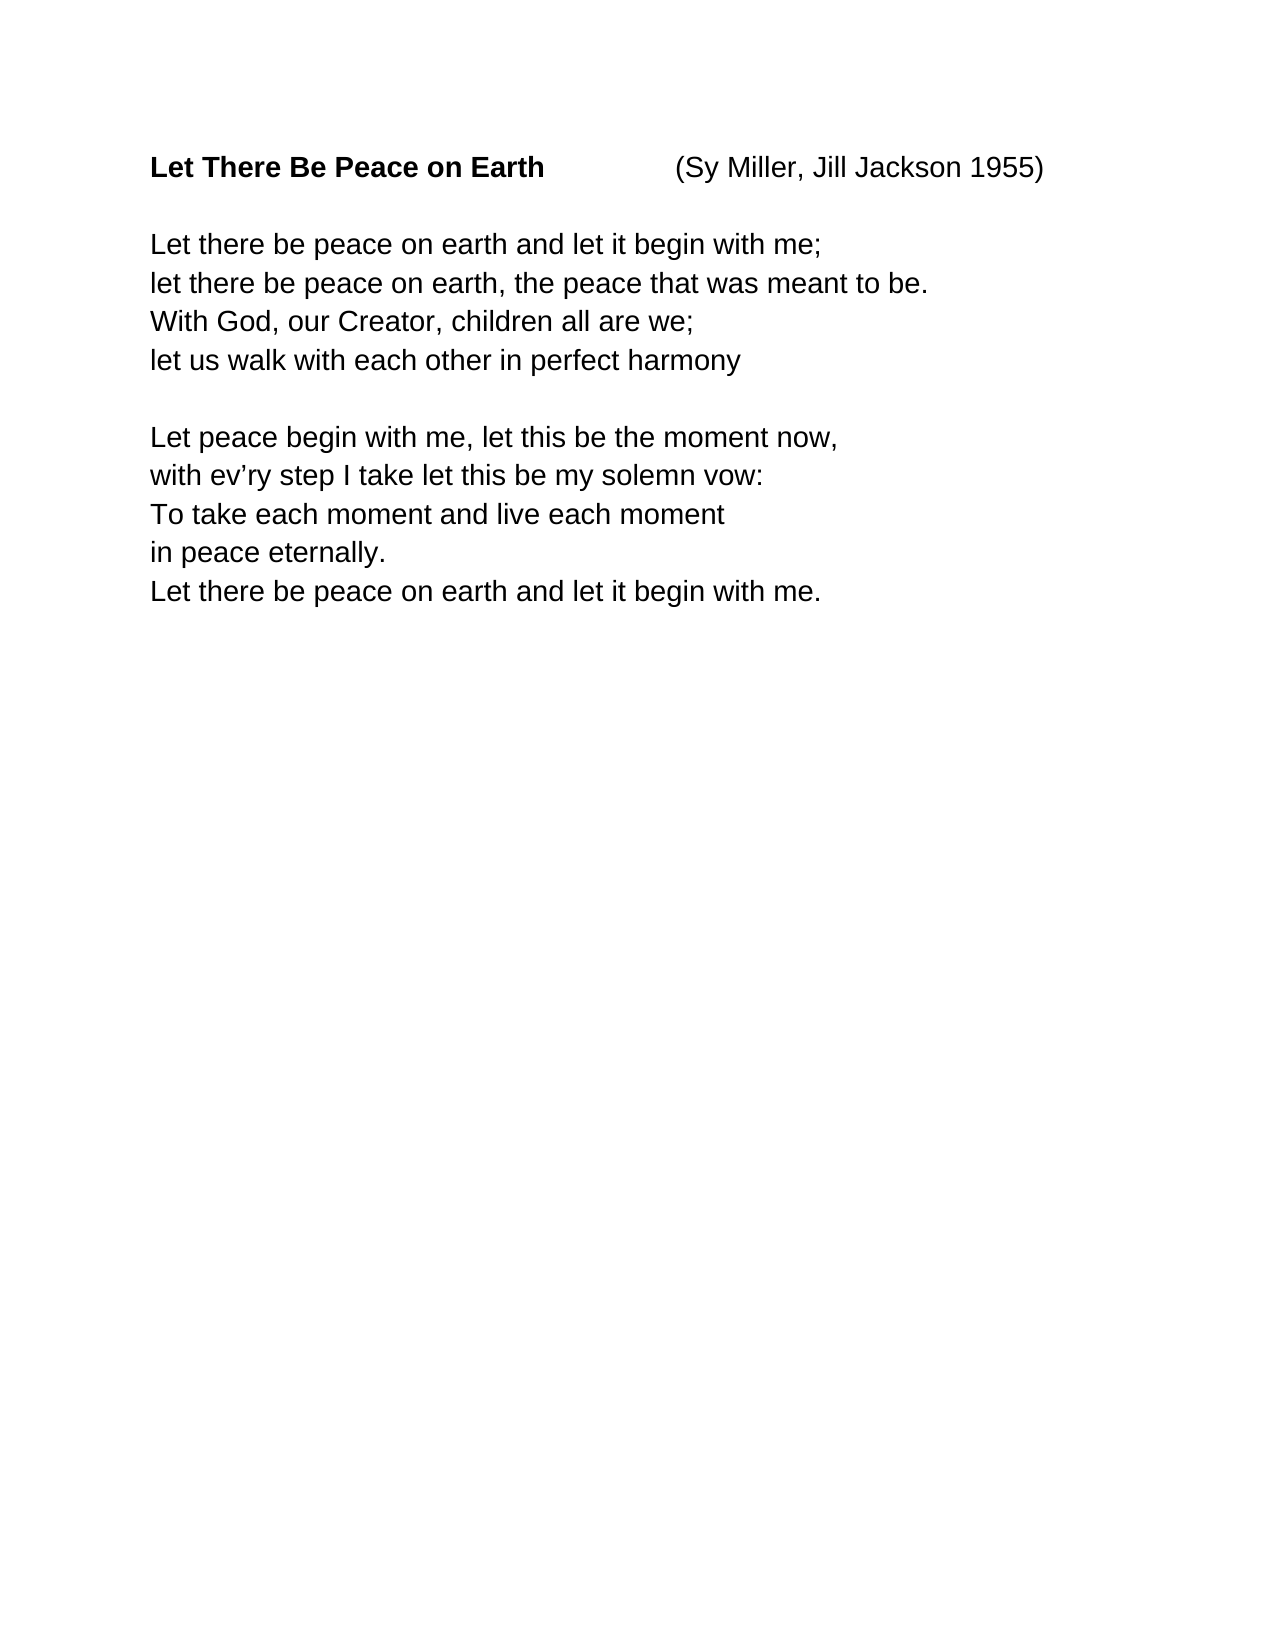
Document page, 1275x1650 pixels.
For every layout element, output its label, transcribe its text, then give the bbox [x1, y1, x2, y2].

text With God, our Creator, children all are we; [150, 304, 1125, 338]
text in peace eternally. [150, 535, 1125, 569]
text Let There Be Peace on Earth (Sy Miller, Jill Jackson 1955) [150, 150, 1125, 183]
text Let there be peace on earth and let it begin with me; [150, 227, 1125, 261]
text Let there be peace on earth and let it begin with me. [150, 574, 1125, 607]
text Let peace begin with me, let this be the moment now, [150, 420, 1125, 453]
text let there be peace on earth, the peace that was meant to be. [150, 266, 1125, 299]
text let us walk with each other in perfect harmony [150, 343, 1125, 376]
text To take each moment and live each moment [150, 497, 1125, 530]
text with ev’ry step I take let this be my solemn vow: [150, 458, 1125, 492]
